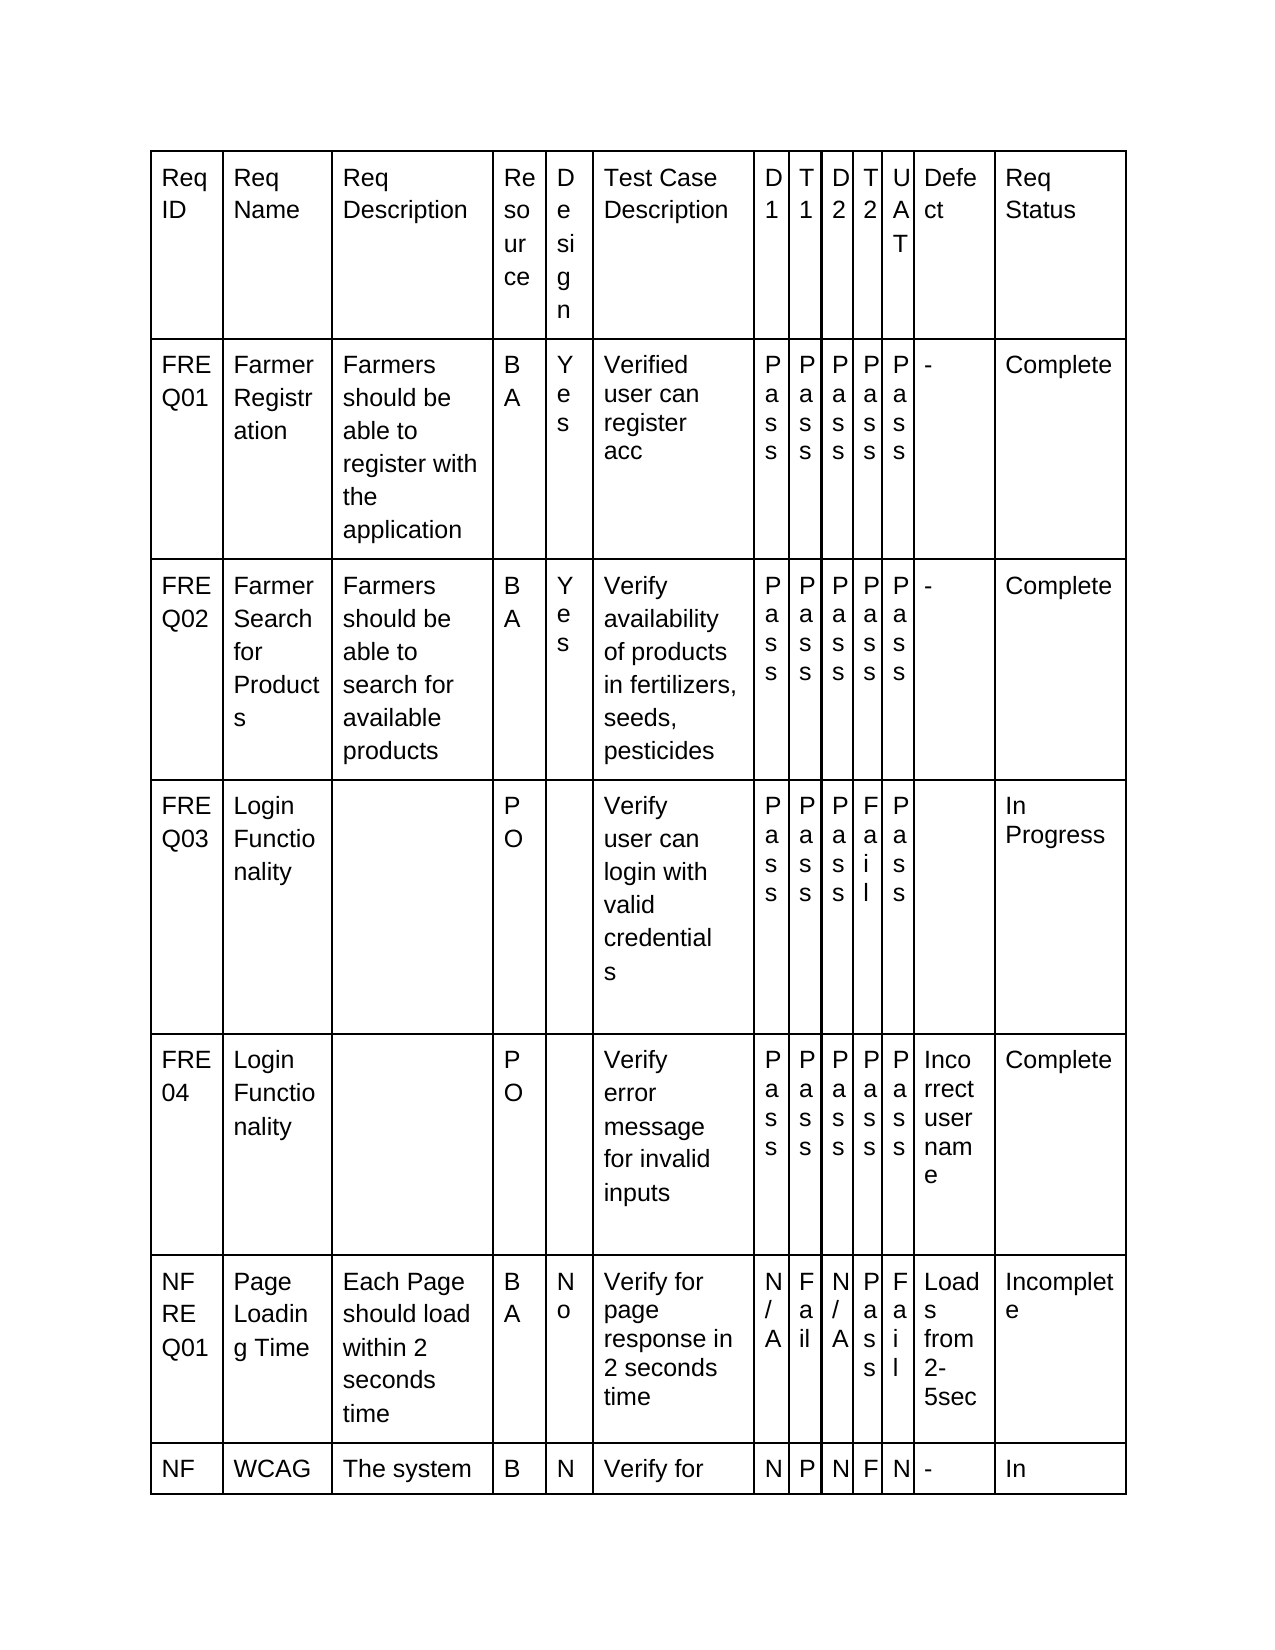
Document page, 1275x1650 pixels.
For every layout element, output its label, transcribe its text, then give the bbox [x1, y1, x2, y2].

table_cell Pass [854, 1256, 881, 1442]
table_cell Login Functionality [224, 1035, 331, 1254]
table_cell Verify user can login with valid credential s [594, 781, 753, 1033]
table_header Defect [915, 152, 994, 338]
table_header T2 [854, 152, 881, 338]
table_cell - [915, 560, 994, 779]
table_cell Farmers should be able to register with the application [333, 340, 492, 558]
table_cell [915, 781, 994, 1033]
table_cell Each Page should load within 2 seconds time [333, 1256, 492, 1442]
table_cell [547, 1035, 592, 1254]
table_cell Verified user can register acc [594, 340, 753, 558]
table_header Req Description [333, 152, 492, 338]
table_header D1 [755, 152, 788, 338]
table_cell Pass [790, 340, 820, 558]
table_cell In Progress [996, 1444, 1125, 1493]
table_cell Pass [854, 1035, 881, 1254]
table_cell N/A [883, 1444, 913, 1493]
table_cell Pass [883, 1035, 913, 1254]
table_cell FREQ02 [152, 560, 222, 779]
table_cell - [915, 340, 994, 558]
table_cell FRE04 [152, 1035, 222, 1254]
table_cell Complete [996, 1035, 1125, 1254]
table_cell In Progress [996, 781, 1125, 1033]
table_cell Pass [854, 560, 881, 779]
table_cell N/A [823, 1256, 852, 1442]
table_cell Pass [823, 781, 852, 1033]
table_cell Pass [755, 340, 788, 558]
table_cell Pass [755, 1035, 788, 1254]
table_cell Page Loading Time [224, 1256, 331, 1442]
table_cell Pass [823, 560, 852, 779]
table_header UAT [883, 152, 913, 338]
table_cell Incomplete [996, 1256, 1125, 1442]
table_cell No [547, 1444, 592, 1493]
table_cell Pass [883, 340, 913, 558]
table_cell Farmer Search for Products [224, 560, 331, 779]
table_cell Pass [790, 1444, 820, 1493]
table_cell Pass [790, 560, 820, 779]
table_header Req Name [224, 152, 331, 338]
table_cell No [547, 1256, 592, 1442]
table_cell [547, 781, 592, 1033]
table_cell Pass [823, 340, 852, 558]
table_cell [594, 1444, 753, 1493]
table_cell Verify error message for invalid inputs [594, 1035, 753, 1254]
table_cell NFREQ02 [152, 1444, 222, 1493]
table_cell Yes [547, 340, 592, 558]
table_cell [333, 781, 492, 1033]
table_cell Pass [854, 340, 881, 558]
table_cell Pass [790, 1035, 820, 1254]
table_cell BA [494, 1256, 545, 1442]
table_header Resource [494, 152, 545, 338]
table_header Test Case Description [594, 152, 753, 338]
table_cell Pass [883, 560, 913, 779]
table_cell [333, 1444, 492, 1493]
table_cell Login Functionality [224, 781, 331, 1033]
table_cell WCAG 2.1 [224, 1444, 331, 1493]
table_cell Loads from 2-5sec [915, 1256, 994, 1442]
table_cell NFREQ01 [152, 1256, 222, 1442]
table_cell Pass [823, 1035, 852, 1254]
table_cell Verify for page response in 2 seconds time [594, 1256, 753, 1442]
table_header Req Status [996, 152, 1125, 338]
table_cell N/A [823, 1444, 852, 1493]
table_cell Farmer Registration [224, 340, 331, 558]
table_cell [333, 1035, 492, 1254]
table_cell Pass [755, 781, 788, 1033]
table_cell N/A [755, 1256, 788, 1442]
table_header Design [547, 152, 592, 338]
table_cell PO [494, 781, 545, 1033]
table_cell FREQ03 [152, 781, 222, 1033]
table_cell Inco rrect user nam e [915, 1035, 994, 1254]
table_cell Fail [854, 781, 881, 1033]
table_cell FREQ01 [152, 340, 222, 558]
table_cell Complete [996, 340, 1125, 558]
table_cell BA [494, 560, 545, 779]
table_header Req ID [152, 152, 222, 338]
table_cell N/A [755, 1444, 788, 1493]
table_cell PO [494, 1035, 545, 1254]
table_cell Verify availability of products in fertilizers, seeds, pesticides [594, 560, 753, 779]
table_header D2 [823, 152, 852, 338]
table_cell Pass [790, 781, 820, 1033]
table_cell Complete [996, 560, 1125, 779]
table_cell Pass [755, 560, 788, 779]
table_cell BA [494, 1444, 545, 1493]
table_cell Farmers should be able to search for available products [333, 560, 492, 779]
table_cell - [915, 1444, 994, 1493]
table_header T1 [790, 152, 820, 338]
table_cell Yes [547, 560, 592, 779]
table_cell Fail [883, 1256, 913, 1442]
table_cell Fail [854, 1444, 881, 1493]
table_cell Pass [883, 781, 913, 1033]
table_cell Fail [790, 1256, 820, 1442]
table_cell BA [494, 340, 545, 558]
